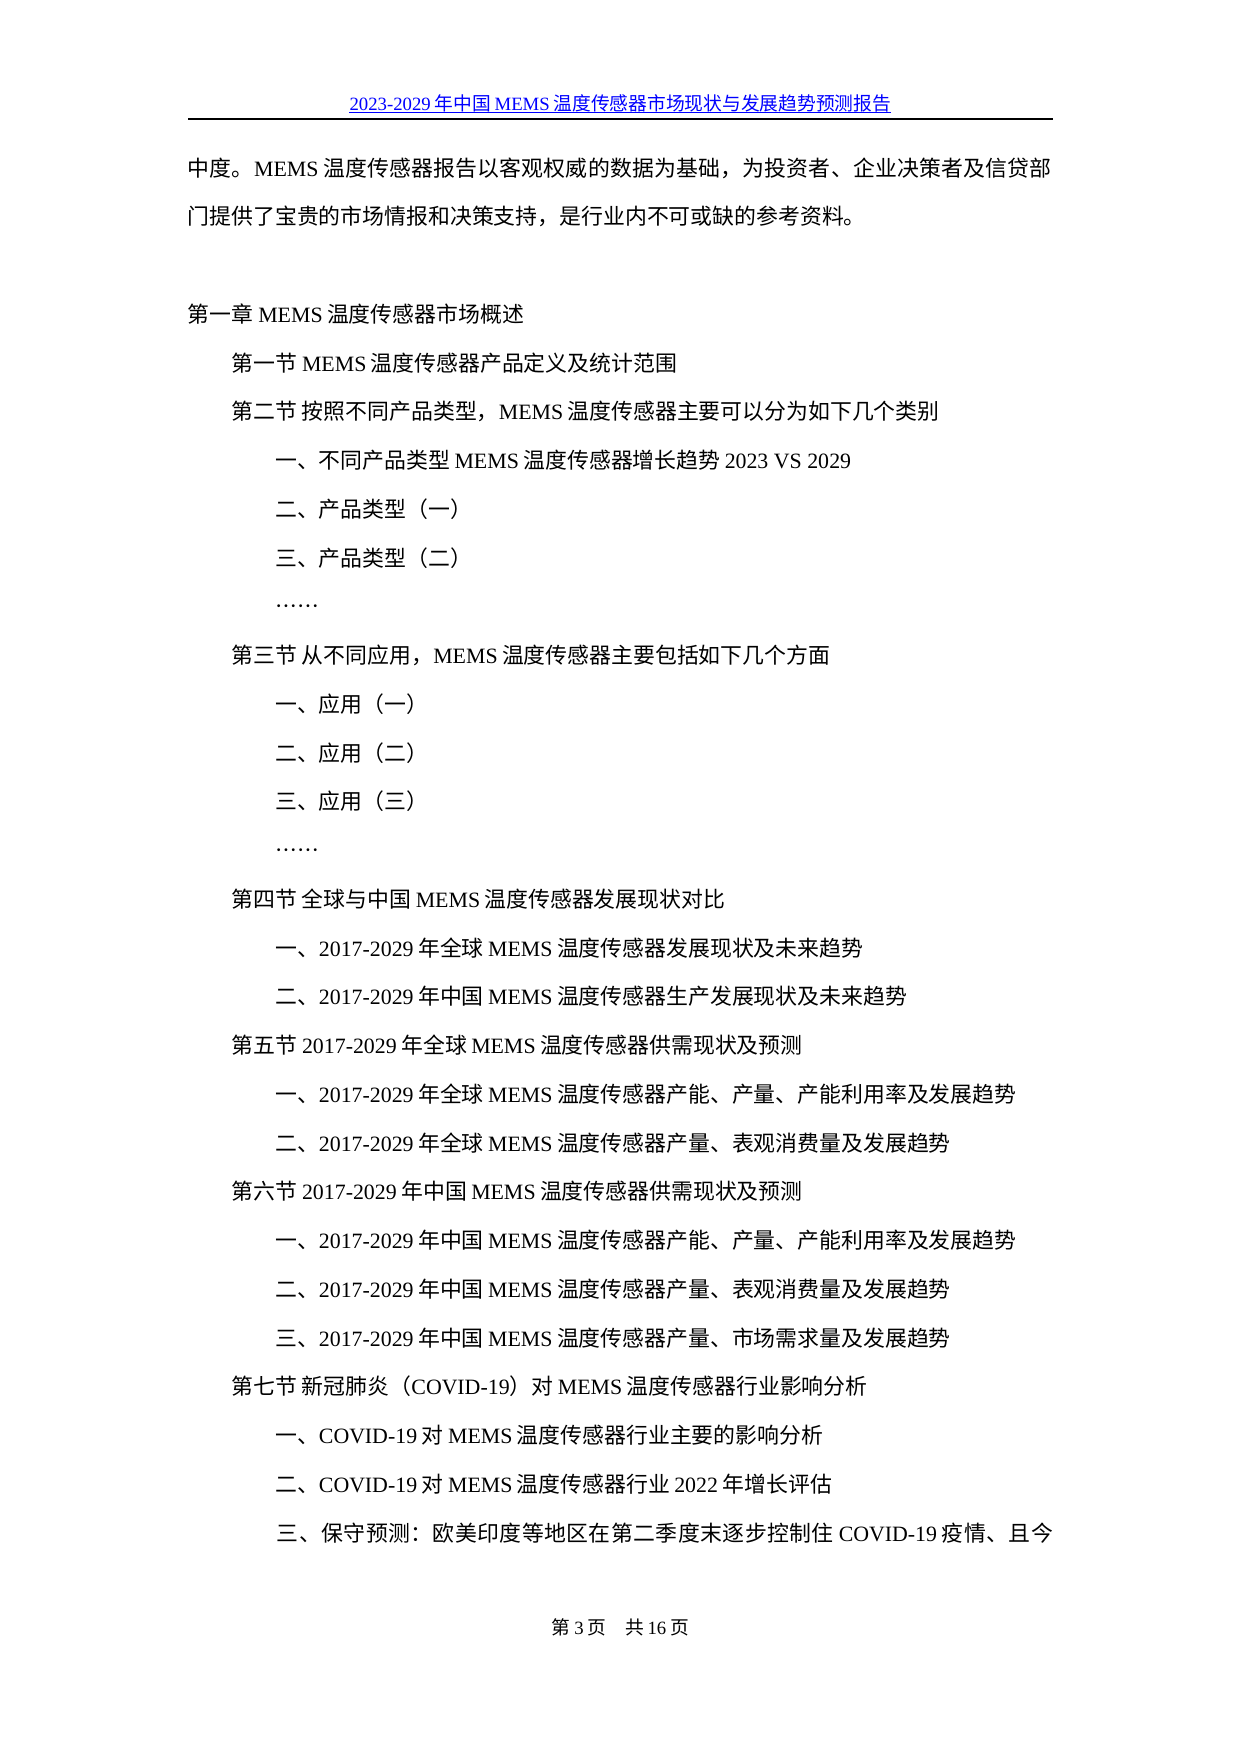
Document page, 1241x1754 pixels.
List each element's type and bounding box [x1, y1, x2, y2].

text [187, 150, 1053, 1548]
